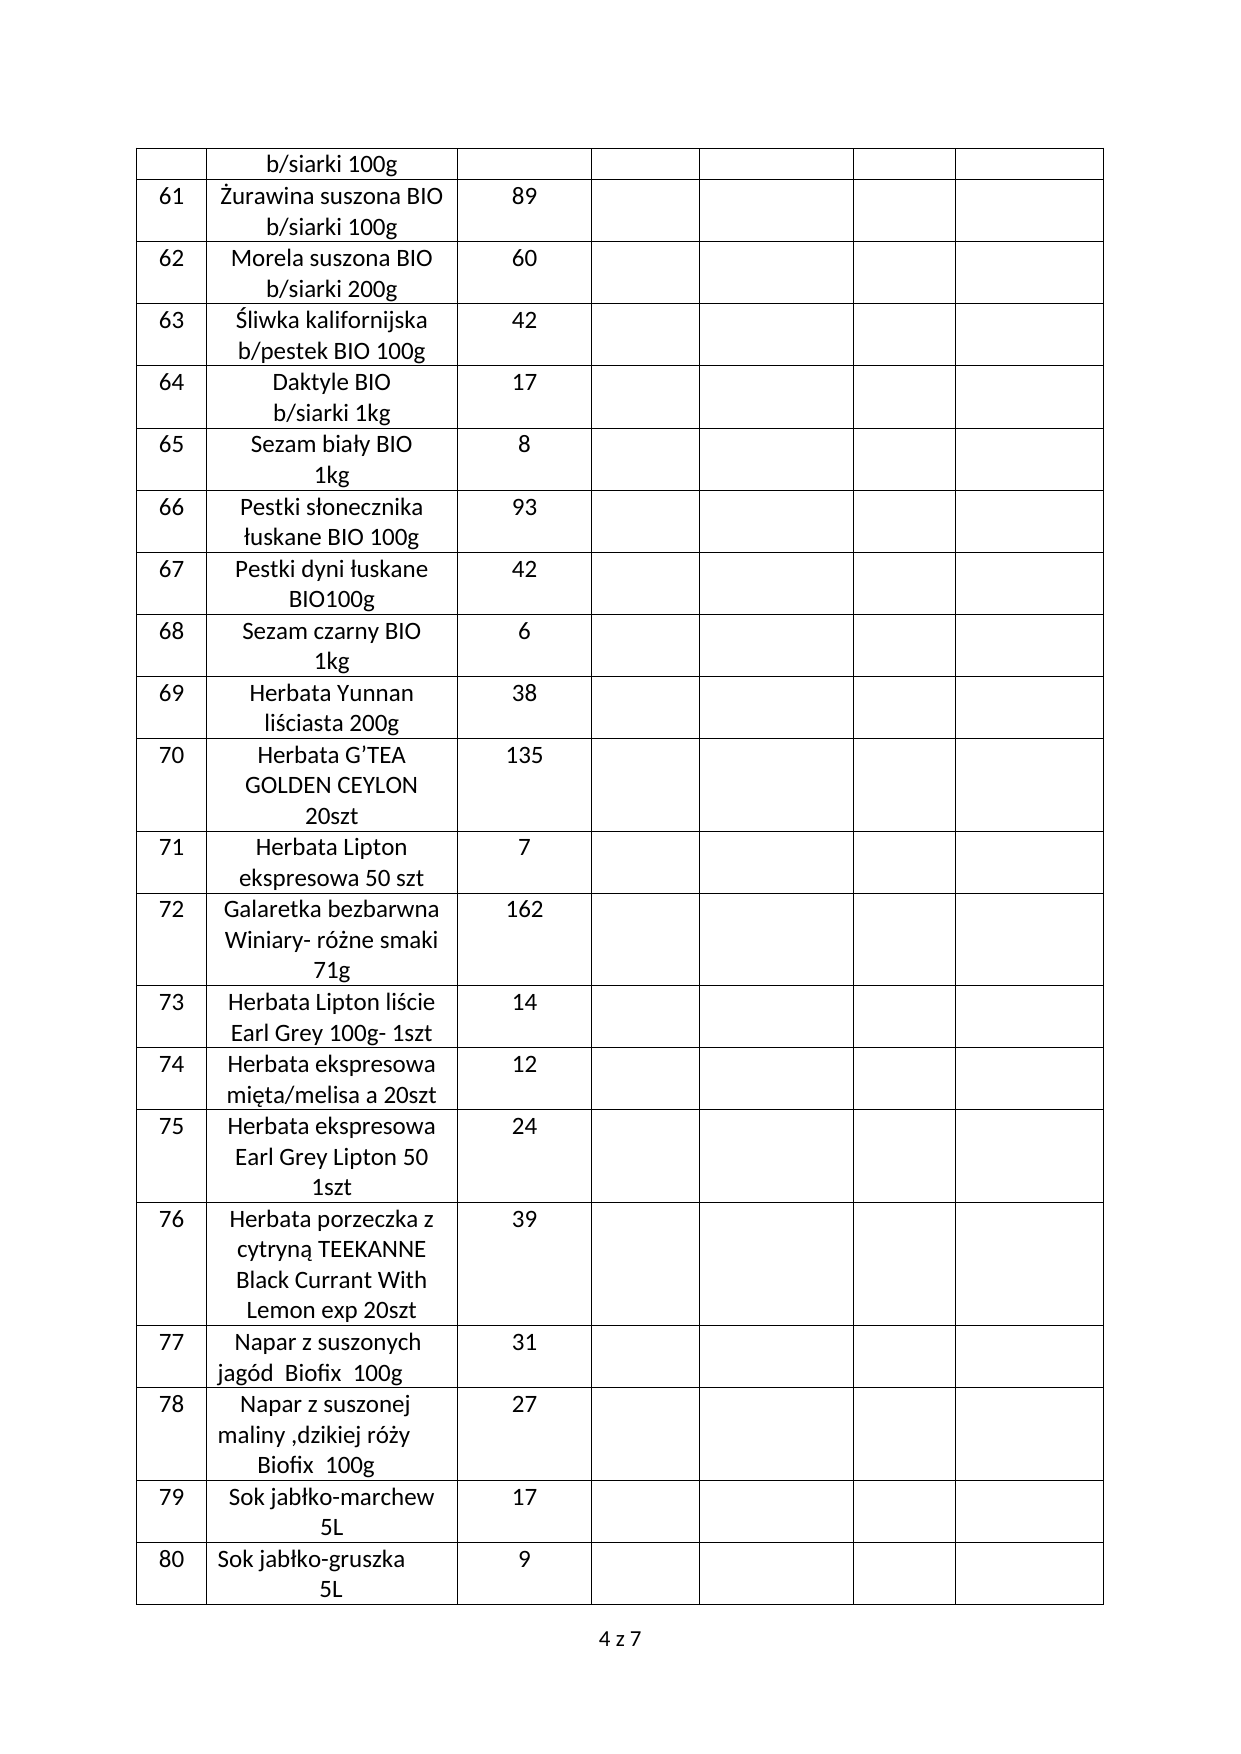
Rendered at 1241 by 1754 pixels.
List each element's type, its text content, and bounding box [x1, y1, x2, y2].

table_cell 70 [137, 739, 206, 831]
table_cell [854, 1388, 955, 1480]
table_cell Herbata porzeczka z cytryną TEEKANNE Black Currant With Lemon exp 20szt [207, 1203, 457, 1325]
table_cell Morela suszona BIO b/siarki 200g [207, 242, 457, 303]
table_cell [592, 429, 699, 489]
table_cell 60 [137, 149, 206, 179]
table_cell 9 [458, 1543, 591, 1604]
table_cell [956, 1326, 1103, 1387]
table_cell [700, 1110, 853, 1202]
table_cell 67 [137, 553, 206, 614]
table_cell [592, 366, 699, 427]
table_cell 6 [458, 615, 591, 676]
table_cell [700, 1543, 853, 1604]
table_cell [854, 1110, 955, 1202]
table_cell [592, 894, 699, 985]
table_cell Daktyle BIO b/siarki 1kg [207, 366, 457, 427]
table_cell 162 [458, 894, 591, 985]
table_cell Herbata Yunnan liściasta 200g [207, 677, 457, 738]
table_cell [956, 739, 1103, 831]
table_cell 12 [458, 1048, 591, 1109]
table_cell [700, 894, 853, 985]
table_cell 68 [137, 615, 206, 676]
table_cell [956, 491, 1103, 552]
table_cell 38 [458, 677, 591, 738]
table_cell [956, 553, 1103, 614]
table_cell [592, 739, 699, 831]
table_cell Herbata Lipton ekspresowa 50 szt [207, 832, 457, 893]
table_cell 8 [458, 429, 591, 489]
table_cell 80 [137, 1543, 206, 1604]
table_cell [854, 677, 955, 738]
table_cell [956, 677, 1103, 738]
table_cell [592, 553, 699, 614]
table_cell 62 [137, 242, 206, 303]
table_cell [956, 366, 1103, 427]
table_cell [592, 1203, 699, 1325]
table_cell [592, 1110, 699, 1202]
table_cell [956, 832, 1103, 893]
table_cell Galaretka bezbarwna Winiary- różne smaki 71g [207, 894, 457, 985]
table_cell 75 [137, 1110, 206, 1202]
table_cell [700, 615, 853, 676]
table_cell [854, 180, 955, 241]
table_cell [956, 1543, 1103, 1604]
table_cell [956, 1110, 1103, 1202]
table_cell [700, 242, 853, 303]
table_cell 65 [137, 429, 206, 489]
table_cell [592, 615, 699, 676]
table_cell Pestki słonecznika łuskane BIO 100g [207, 491, 457, 552]
table_cell [956, 1481, 1103, 1542]
table_cell 27 [458, 1388, 591, 1480]
table_cell [592, 1481, 699, 1542]
table_cell Żurawina suszona BIO b/siarki 100g [207, 180, 457, 241]
table_cell 17 [458, 366, 591, 427]
table_cell [956, 615, 1103, 676]
table_cell 71 [137, 832, 206, 893]
table_cell [592, 677, 699, 738]
table_cell [592, 491, 699, 552]
table_cell [854, 491, 955, 552]
table_cell [592, 1543, 699, 1604]
table_cell 135 [458, 739, 591, 831]
table_cell [592, 242, 699, 303]
table_cell [592, 1048, 699, 1109]
table_cell 61 [137, 180, 206, 241]
table_cell [700, 1203, 853, 1325]
table_cell 7 [458, 832, 591, 893]
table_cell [207, 149, 457, 179]
table_cell [956, 180, 1103, 241]
table_cell [854, 366, 955, 427]
table_cell 64 [137, 366, 206, 427]
table_cell [592, 304, 699, 365]
table_cell [700, 180, 853, 241]
table_cell 31 [458, 1326, 591, 1387]
table_cell [700, 1048, 853, 1109]
table_cell 14 [458, 986, 591, 1047]
table_cell [700, 429, 853, 489]
table_cell Sezam biały BIO 1kg [207, 429, 457, 489]
table_cell [700, 739, 853, 831]
table_cell [854, 149, 955, 179]
table_cell [700, 1481, 853, 1542]
table_cell [592, 1326, 699, 1387]
table_cell [956, 986, 1103, 1047]
table_cell 66 [137, 491, 206, 552]
table_cell Herbata ekspresowa mięta/melisa a 20szt [207, 1048, 457, 1109]
table_cell 17 [458, 1481, 591, 1542]
table_cell [854, 242, 955, 303]
table_cell [700, 149, 853, 179]
table_cell [854, 894, 955, 985]
table_cell 113 [458, 149, 591, 179]
table_cell [956, 242, 1103, 303]
table_cell [854, 739, 955, 831]
table_cell [854, 1048, 955, 1109]
table_cell [700, 832, 853, 893]
table_cell Pestki dyni łuskane BIO100g [207, 553, 457, 614]
table_cell [956, 1203, 1103, 1325]
table_cell [592, 1388, 699, 1480]
table_cell 60 [458, 242, 591, 303]
table_cell 42 [458, 304, 591, 365]
table_cell [956, 1048, 1103, 1109]
table_cell [700, 677, 853, 738]
table_cell [956, 149, 1103, 179]
table_cell [700, 491, 853, 552]
table_cell [592, 149, 699, 179]
table_cell Sok jabłko-marchew 5L [207, 1481, 457, 1542]
table_cell 79 [137, 1481, 206, 1542]
table_cell Herbata G’TEA GOLDEN CEYLON 20szt [207, 739, 457, 831]
table_cell Napar z suszonych jagód Biofix 100g [207, 1326, 457, 1387]
table_cell 93 [458, 491, 591, 552]
table_cell 77 [137, 1326, 206, 1387]
table_cell [854, 1481, 955, 1542]
table_cell 74 [137, 1048, 206, 1109]
table_cell [854, 1326, 955, 1387]
table_cell 76 [137, 1203, 206, 1325]
table_cell [854, 615, 955, 676]
table_cell [700, 366, 853, 427]
table_cell [700, 986, 853, 1047]
table_cell [956, 1388, 1103, 1480]
table_cell 73 [137, 986, 206, 1047]
table_cell 78 [137, 1388, 206, 1480]
table_cell [956, 429, 1103, 489]
table_cell [854, 304, 955, 365]
table_cell Sok jabłko-gruszka 5L [207, 1543, 457, 1604]
table_cell [854, 1543, 955, 1604]
table_cell Herbata ekspresowa Earl Grey Lipton 50 1szt [207, 1110, 457, 1202]
table_cell Napar z suszonej maliny ,dzikiej róży Biofix 100g [207, 1388, 457, 1480]
table_cell [854, 832, 955, 893]
table_cell Sezam czarny BIO 1kg [207, 615, 457, 676]
table_cell 42 [458, 553, 591, 614]
table_cell [592, 180, 699, 241]
table_cell [592, 986, 699, 1047]
table_cell [700, 553, 853, 614]
table_cell [854, 429, 955, 489]
table_cell [854, 1203, 955, 1325]
table_cell Herbata Lipton liście Earl Grey 100g- 1szt [207, 986, 457, 1047]
table_cell [700, 1388, 853, 1480]
table_cell 39 [458, 1203, 591, 1325]
table_cell Śliwka kalifornijska b/pestek BIO 100g [207, 304, 457, 365]
table_cell 24 [458, 1110, 591, 1202]
table_cell [854, 986, 955, 1047]
table_cell 89 [458, 180, 591, 241]
table_cell [854, 553, 955, 614]
table_cell [956, 304, 1103, 365]
table_cell 72 [137, 894, 206, 985]
table_cell 69 [137, 677, 206, 738]
table_cell 63 [137, 304, 206, 365]
table_cell [592, 832, 699, 893]
table_cell [956, 894, 1103, 985]
table_cell [700, 304, 853, 365]
table_cell [700, 1326, 853, 1387]
